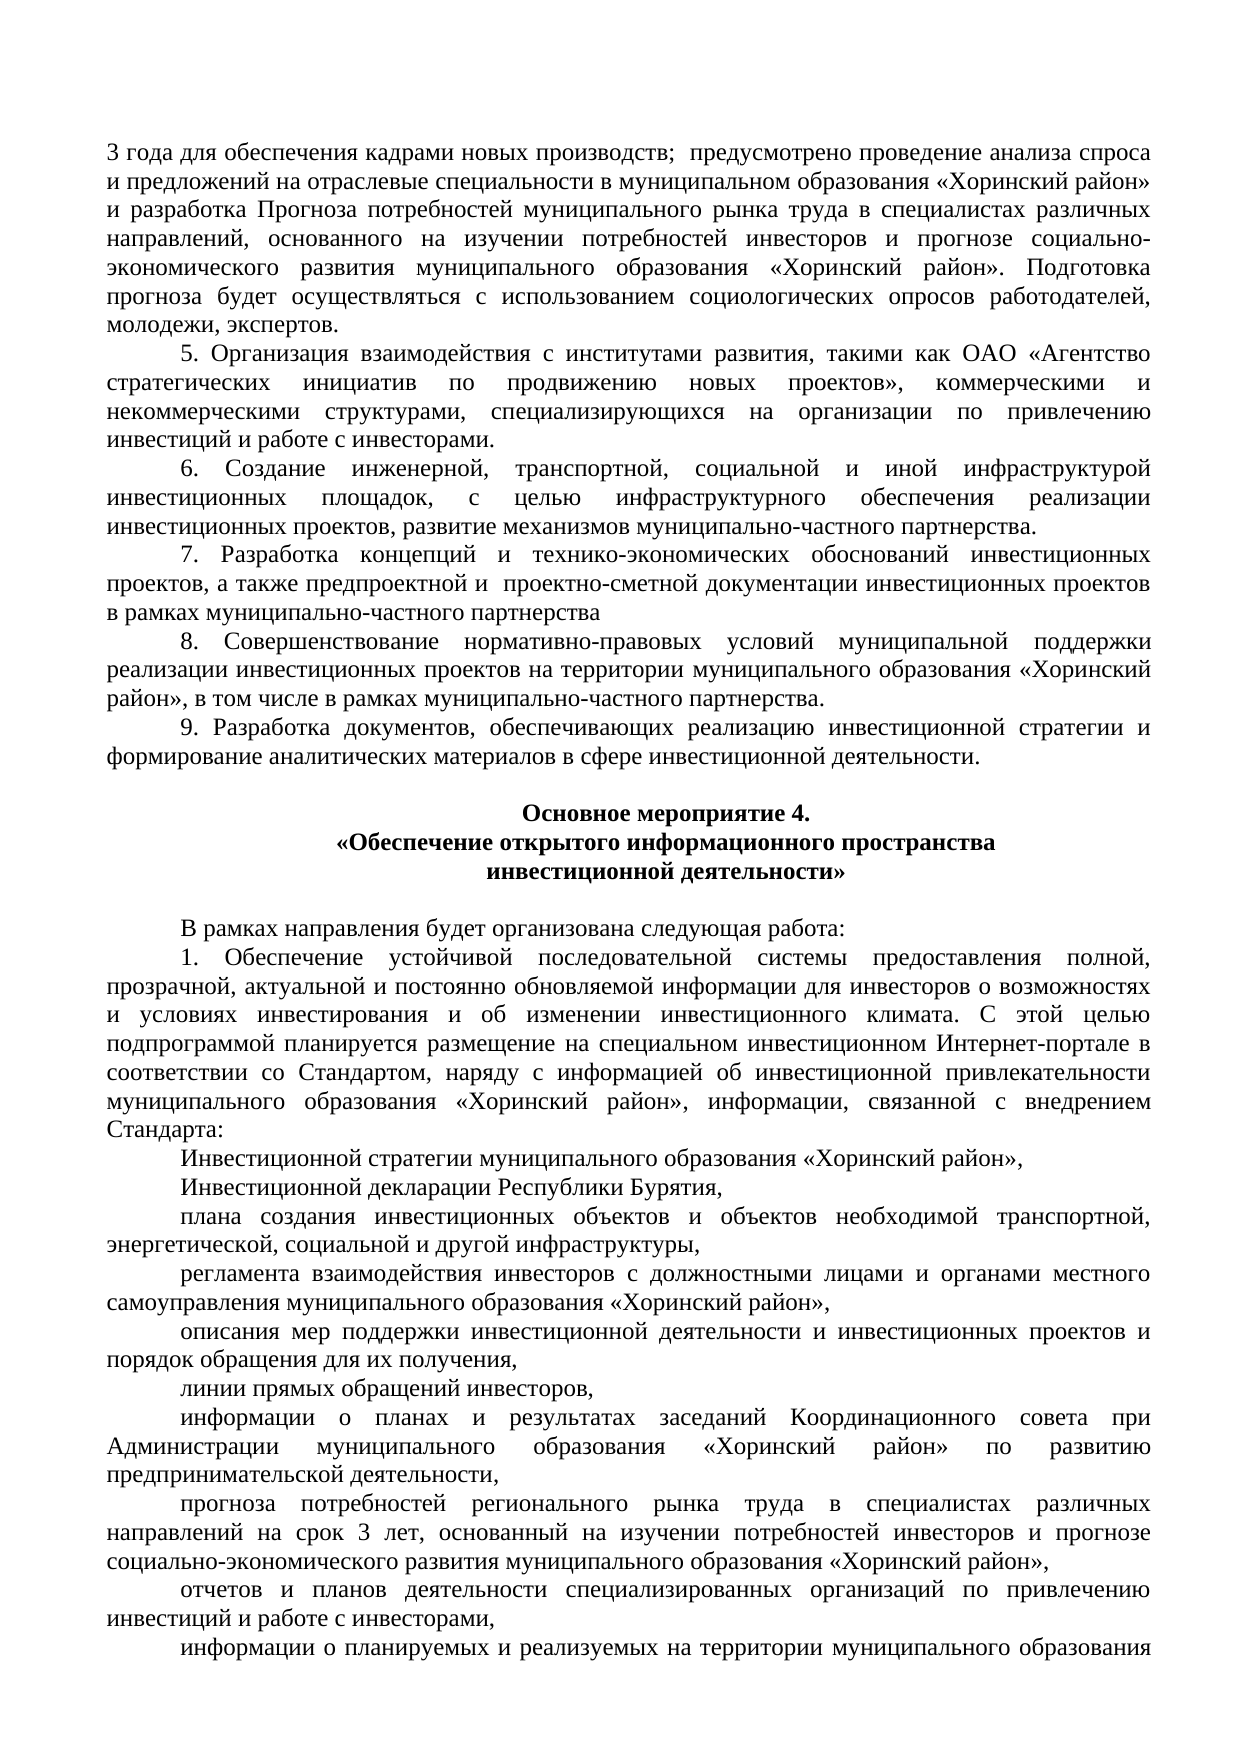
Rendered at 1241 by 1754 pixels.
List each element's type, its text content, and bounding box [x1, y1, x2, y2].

text В рамках направления будет организована следующая работа: [106, 913, 1152, 942]
text прогноза потребностей регионального рынка труда в специалистах различных направлений на срок 3 лет, основанный на изучении потребностей инвесторов и прогнозе социально-экономического развития муниципального образования «Хоринский район», [106, 1488, 1152, 1574]
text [106, 137, 1152, 338]
text 5. Организация взаимодействия с институтами развития, такими как ОАО «Агентство стратегических инициатив по продвижению новых проектов», коммерческими и некоммерческими структурами, специализирующихся на организации по привлечению инвестиций и работе с инвесторами. [106, 338, 1152, 453]
text линии прямых обращений инвесторов, [106, 1373, 1152, 1402]
text 9. Разработка документов, обеспечивающих реализацию инвестиционной стратегии и формирование аналитических материалов в сфере инвестиционной деятельности. [106, 712, 1152, 769]
text отчетов и планов деятельности специализированных организаций по привлечению инвестиций и работе с инвесторами, [106, 1574, 1152, 1632]
text информации о планах и результатах заседаний Координационного совета при Администрации муниципального образования «Хоринский район» по развитию предпринимательской деятельности, [106, 1402, 1152, 1488]
text 1. Обеспечение устойчивой последовательной системы предоставления полной, прозрачной, актуальной и постоянно обновляемой информации для инвесторов о возможностях и условиях инвестирования и об изменении инвестиционного климата. С этой целью подпрограммой планируется размещение на специальном инвестиционном Интернет-портале в соответствии со Стандартом, наряду с информацией об инвестиционной привлекательности муниципального образования «Хоринский район», информации, связанной с внедрением Стандарта: [106, 942, 1152, 1143]
text описания мер поддержки инвестиционной деятельности и инвестиционных проектов и порядок обращения для их получения, [106, 1316, 1152, 1373]
text «Обеспечение открытого информационного пространства [106, 827, 1152, 856]
text 6. Создание инженерной, транспортной, социальной и иной инфраструктурой инвестиционных площадок, с целью инфраструктурного обеспечения реализации инвестиционных проектов, развитие механизмов муниципально-частного партнерства. [106, 453, 1152, 539]
text 7. Разработка концепций и технико-экономических обоснований инвестиционных проектов, а также предпроектной и проектно-сметной документации инвестиционных проектов в рамках муниципально-частного партнерства [106, 539, 1152, 626]
text Основное мероприятие 4. [106, 798, 1152, 827]
text 8. Совершенствование нормативно-правовых условий муниципальной поддержки реализации инвестиционных проектов на территории муниципального образования «Хоринский район», в том числе в рамках муниципально-частного партнерства. [106, 626, 1152, 712]
text Инвестиционной декларации Республики Бурятия, [106, 1172, 1152, 1201]
text плана создания инвестиционных объектов и объектов необходимой транспортной, энергетической, социальной и другой инфраструктуры, [106, 1201, 1152, 1258]
text инвестиционной деятельности» [106, 856, 1152, 884]
text Инвестиционной стратегии муниципального образования «Хоринский район», [106, 1143, 1152, 1172]
text регламента взаимодействия инвесторов с должностными лицами и органами местного самоуправления муниципального образования «Хоринский район», [106, 1258, 1152, 1316]
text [106, 1632, 1152, 1661]
